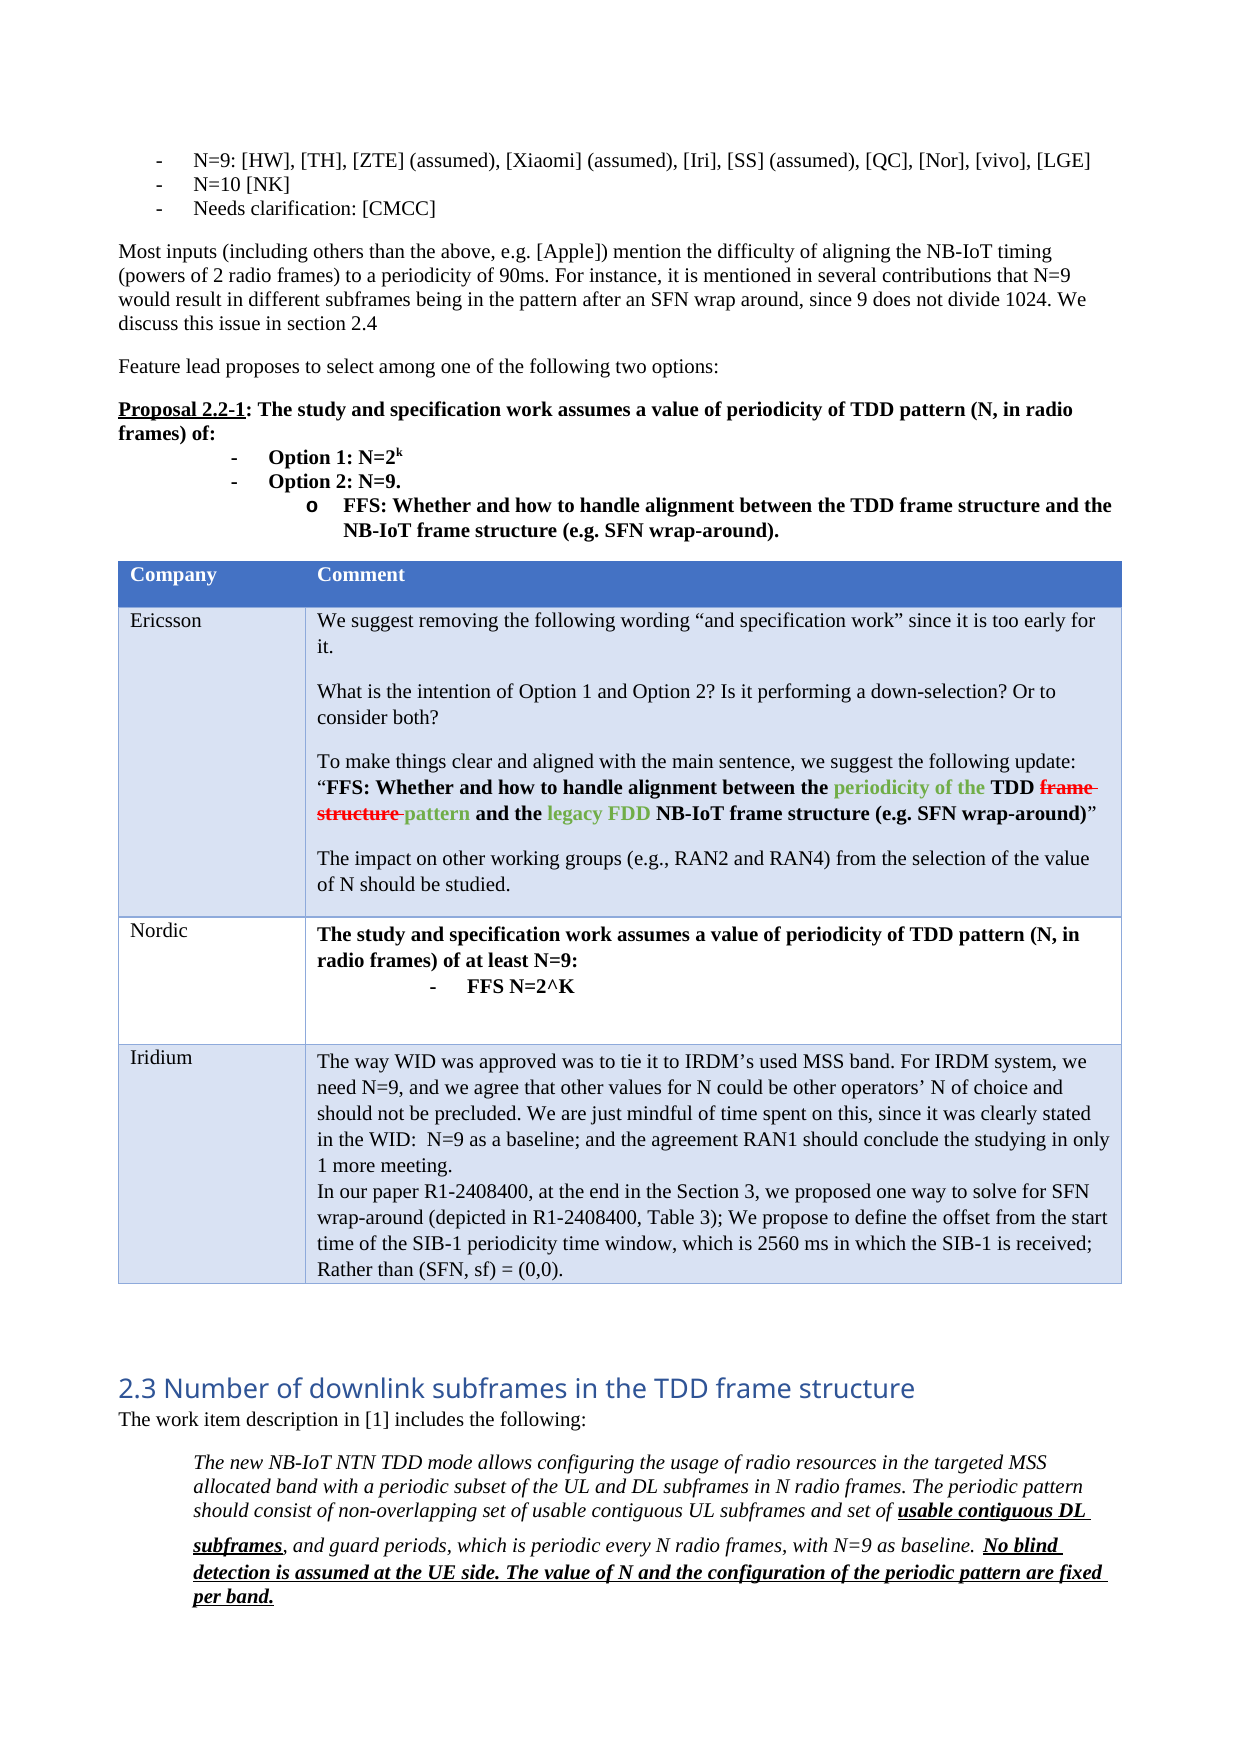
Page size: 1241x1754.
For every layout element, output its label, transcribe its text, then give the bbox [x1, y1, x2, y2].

table_cell Ericsson [119, 608, 305, 916]
table_cell We suggest removing the following wording “and specification work” since it is too early for it. What is the intention of Option 1 and Option 2? Is it performing a down-selection? Or to consider both? To make things clear and aligned with the main sentence, we suggest the following update: “FFS: Whether and how to handle alignment between the periodicity of the TDD frame structure pattern and the legacy FDD NB-IoT frame structure (e.g. SFN wrap-around)” The impact on other working groups (e.g., RAN2 and RAN4) from the selection of the value of N should be studied. [306, 608, 1121, 916]
table_cell Iridium [119, 1045, 305, 1283]
list Option 1: N=2k [231, 444, 1122, 469]
list Option 2: N=9. [231, 469, 1122, 493]
list FFS: Whether and how to handle alignment between the TDD frame structure and the NB-IoT frame structure (e.g. SFN wrap-around). [306, 493, 1122, 542]
text The new NB-IoT NTN TDD mode allows configuring the usage of radio resources in the targeted MSS allocated band with a periodic subset of the UL and DL subframes in N radio frames. The periodic pattern should consist of non-overlapping set of usable contiguous UL subframes and set of usable contiguous DL subframes, and guard periods, which is periodic every N radio frames, with N=9 as baseline. No blind detection is assumed at the UE side. The value of N and the configuration of the periodic pattern are fixed per band. [193, 1449, 1122, 1608]
list N=10 [NK] [156, 172, 1122, 196]
text Feature lead proposes to select among one of the following two options: [118, 354, 1122, 378]
list N=9: [HW], [TH], [ZTE] (assumed), [Xiaomi] (assumed), [Iri], [SS] (assumed), [QC], [Nor], [vivo], [LGE] [156, 148, 1122, 172]
subtitle 2.3 Number of downlink subframes in the TDD frame structure [118, 1370, 1122, 1407]
subtitle Proposal 2.2-1: The study and specification work assumes a value of periodicity of TDD pattern (N, in radio frames) of: [118, 396, 1122, 444]
table_header Comment [306, 562, 1121, 607]
table_cell The way WID was approved was to tie it to IRDM’s used MSS band. For IRDM system, we need N=9, and we agree that other values for N could be other operators’ N of choice and should not be precluded. We are just mindful of time spent on this, since it was clearly stated in the WID: N=9 as a baseline; and the agreement RAN1 should conclude the studying in only 1 more meeting. In our paper R1-2408400, at the end in the Section 3, we proposed one way to solve for SFN wrap-around (depicted in R1-2408400, Table 3); We propose to define the offset from the start time of the SIB-1 periodicity time window, which is 2560 ms in which the SIB-1 is received; Rather than (SFN, sf) = (0,0). [306, 1045, 1121, 1283]
text The work item description in [1] includes the following: [118, 1407, 1122, 1431]
table_header Company [119, 562, 305, 607]
text Most inputs (including others than the above, e.g. [Apple]) mention the difficulty of aligning the NB-IoT timing (powers of 2 radio frames) to a periodicity of 90ms. For instance, it is mentioned in several contributions that N=9 would result in different subframes being in the pattern after an SFN wrap around, since 9 does not divide 1024. We discuss this issue in section 2.4 [118, 239, 1122, 335]
list Needs clarification: [CMCC] [156, 196, 1122, 220]
table_cell Nordic [119, 918, 305, 1044]
table_cell The study and specification work assumes a value of periodicity of TDD pattern (N, in radio frames) of at least N=9: FFS N=2^K [306, 918, 1121, 1044]
